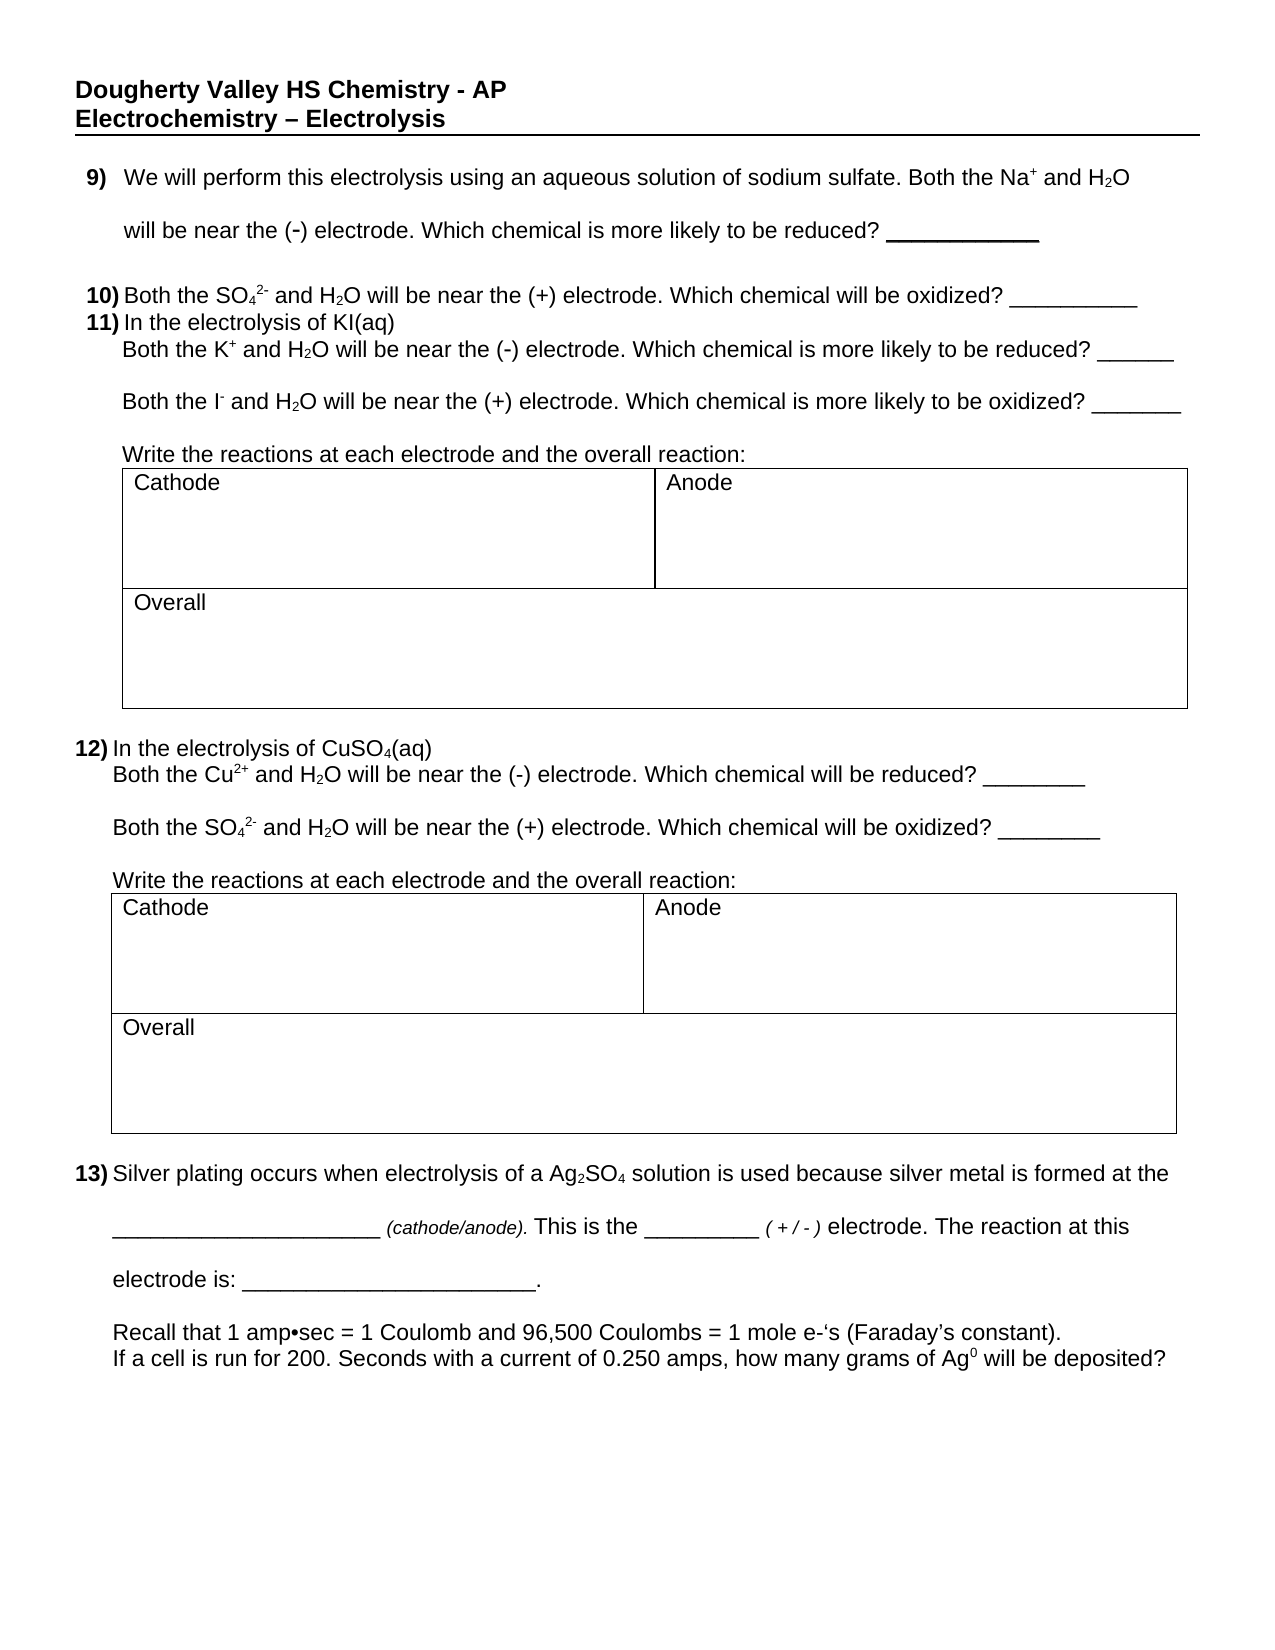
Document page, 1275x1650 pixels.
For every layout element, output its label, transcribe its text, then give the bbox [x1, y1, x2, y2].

list Silver plating occurs when electrolysis of a Ag2SO4 solution is used because silver metal is formed at the _____________________ (cathode/anode). This is the _________ ( + / - ) electrode. The reaction at this electrode is: _______________________. Recall that 1 amp•sec = 1 Coulomb and 96,500 Coulombs = 1 mole e-‘s (Faraday’s constant). If a cell is run for 200. Seconds with a current of 0.250 amps, how many grams of Ag0 will be deposited? [75, 1160, 1200, 1371]
table_header Anode [644, 894, 1176, 1013]
table_cell We will perform this electrolysis using an aqueous solution of sodium sulfate. Both the Na+ and H2O will be near the () electrode. Which chemical is more likely to be reduced? ____________ [75, 164, 1199, 282]
table_header Cathode [112, 894, 643, 1013]
table_cell Overall [112, 1014, 1176, 1133]
table_cell Both the SO42 and H2O will be near the (+) electrode. Which chemical will be oxidized? __________ In the electrolysis of KI(aq) Both the K+ and H2O will be near the () electrode. Which chemical is more likely to be reduced? ______ Both the I and H2O will be near the (+) electrode. Which chemical is more likely to be oxidized? _______ Write the reactions at each electrode and the overall reaction: [75, 283, 1199, 708]
list In the electrolysis of CuSO4(aq) Both the Cu2+ and H2O will be near the (-) electrode. Which chemical will be reduced? ________ Both the SO42- and H2O will be near the (+) electrode. Which chemical will be oxidized? ________ Write the reactions at each electrode and the overall reaction: [75, 735, 1200, 893]
